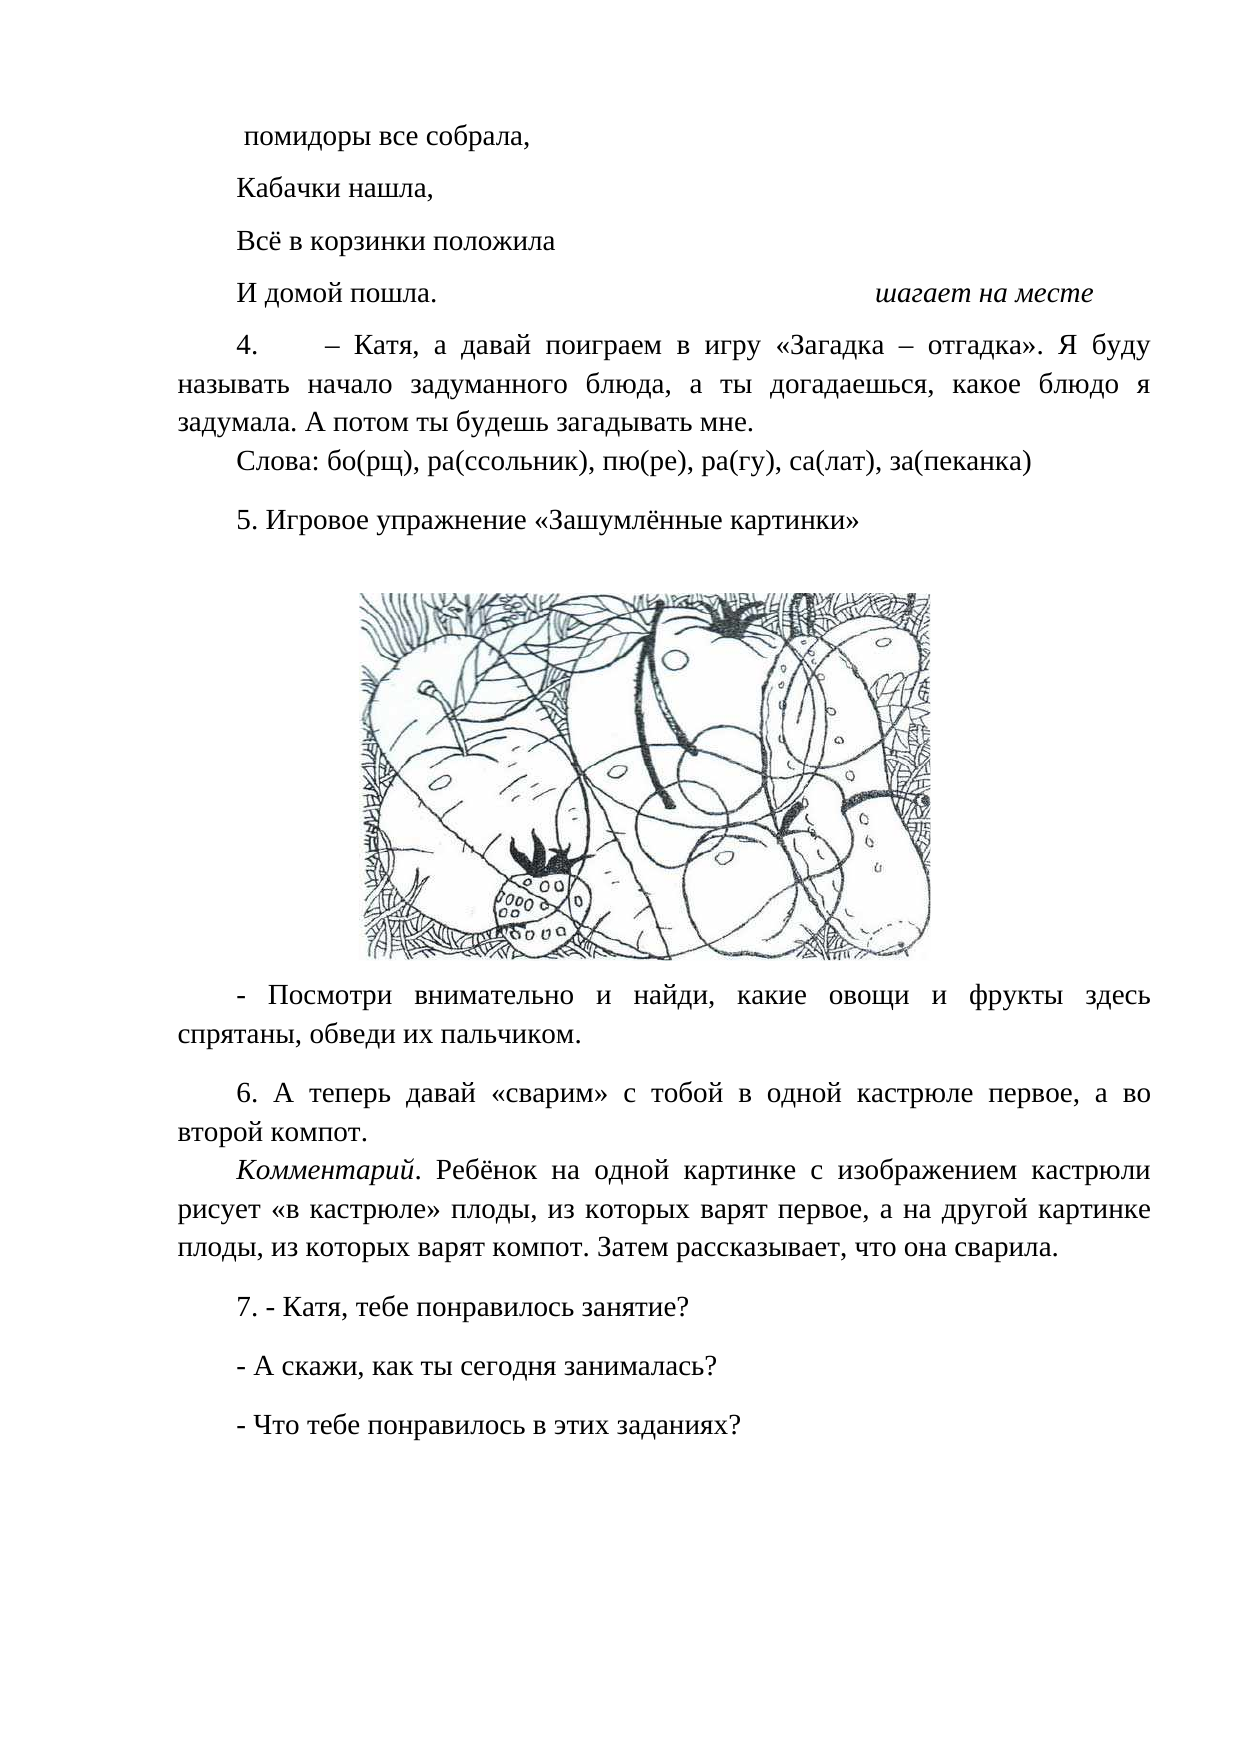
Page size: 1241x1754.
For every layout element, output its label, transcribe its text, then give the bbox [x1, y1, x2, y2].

text - Что тебе понравилось в этих заданиях? [177, 1407, 1152, 1441]
list 6. А теперь давай «сварим» с тобой в одной кастрюле первое, а во второй компот. [177, 1075, 1152, 1147]
text Кабачки нашла, [177, 170, 1152, 204]
text - Посмотри внимательно и найди, какие овощи и фрукты здесь спрятаны, обведи их пальчиком. [177, 977, 1152, 1049]
text - А скажи, как ты сегодня занималась? [177, 1348, 1152, 1382]
list – Катя, а давай поиграем в игру «Загадка – отгадка». Я буду называть начало задуманного блюда, а ты догадаешься, какое блюдо я задумала. А потом ты будешь загадывать мне. [177, 327, 1152, 438]
text И домой пошла. шагает на месте [177, 275, 1152, 308]
text Всё в корзинки положила [177, 223, 1152, 256]
picture [358, 593, 931, 961]
text 7. - Катя, тебе понравилось занятие? [177, 1289, 1152, 1322]
text 5. Игровое упражнение «Зашумлённые картинки» [177, 502, 1152, 536]
text помидоры все собрала, [177, 118, 1152, 152]
list Слова: бо(рщ), ра(ссольник), пю(ре), ра(гу), са(лат), за(пеканка) [177, 443, 1152, 476]
list Комментарий. Ребёнок на одной картинке с изображением кастрюли рисует «в кастрюле» плоды, из которых варят первое, а на другой картинке плоды, из которых варят компот. Затем рассказывает, что она сварила. [177, 1152, 1152, 1263]
